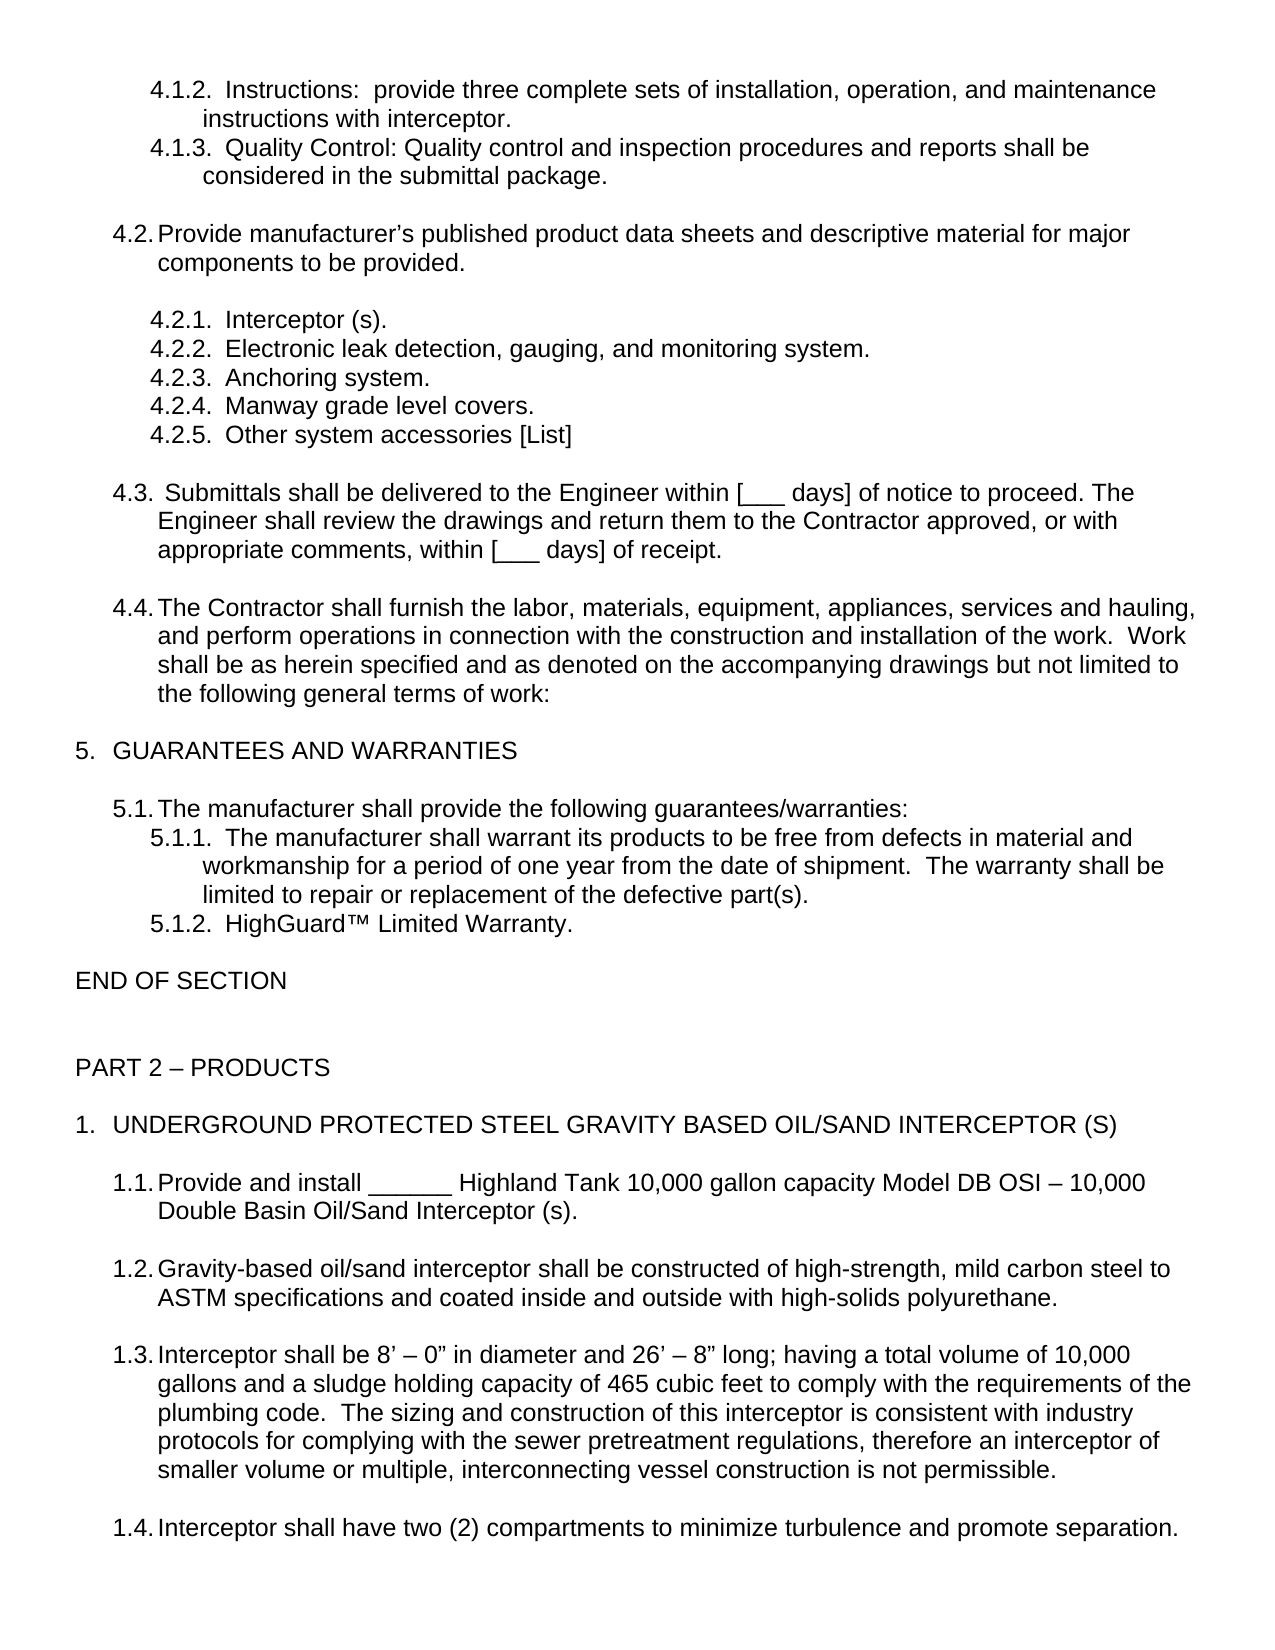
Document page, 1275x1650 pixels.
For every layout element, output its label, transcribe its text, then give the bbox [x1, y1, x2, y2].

list Quality Control: Quality control and inspection procedures and reports shall be considered in the submittal package. [150, 132, 1200, 190]
list Interceptor shall be 8’ – 0” in diameter and 26’ – 8” long; having a total volume of 10,000 gallons and a sludge holding capacity of 465 cubic feet to comply with the requirements of the plumbing code. The sizing and construction of this interceptor is consistent with industry protocols for complying with the sewer pretreatment regulations, therefore an interceptor of smaller volume or multiple, interconnecting vessel construction is not permissible. [112, 1340, 1200, 1484]
text END OF SECTION [75, 966, 1200, 995]
list UNDERGROUND PROTECTED STEEL GRAVITY BASED OIL/SAND INTERCEPTOR (S) [75, 1110, 1200, 1139]
list Other system accessories [List] [150, 420, 1200, 449]
list HighGuard™ Limited Warranty. [150, 909, 1200, 937]
list The manufacturer shall provide the following guarantees/warranties: [112, 794, 1200, 822]
list Interceptor (s). [150, 305, 1200, 334]
list Instructions: provide three complete sets of installation, operation, and maintenance instructions with interceptor. [150, 75, 1200, 132]
list Submittals shall be delivered to the Engineer within [___ days] of notice to proceed. The Engineer shall review the drawings and return them to the Contractor approved, or with appropriate comments, within [___ days] of receipt. [112, 477, 1200, 564]
list Interceptor shall have two (2) compartments to minimize turbulence and promote separation. [112, 1512, 1200, 1541]
list Anchoring system. [150, 362, 1200, 391]
list Gravity-based oil/sand interceptor shall be constructed of high-strength, mild carbon steel to ASTM specifications and coated inside and outside with high-solids polyurethane. [112, 1254, 1200, 1311]
list The manufacturer shall warrant its products to be free from defects in material and workmanship for a period of one year from the date of shipment. The warranty shall be limited to repair or replacement of the defective part(s). [150, 822, 1200, 909]
list Manway grade level covers. [150, 391, 1200, 420]
list Provide manufacturer’s published product data sheets and descriptive material for major components to be provided. [112, 219, 1200, 276]
list Provide and install ______ Tank 10,000 gallon capacity Model DB OSI – 10,000 Double Basin Oil/Sand Interceptor (s). [112, 1167, 1200, 1225]
list The Contractor shall furnish the labor, materials, equipment, appliances, services and hauling, and perform operations in connection with the construction and installation of the work. Work shall be as herein specified and as denoted on the accompanying drawings but not limited to the following general terms of work: [112, 592, 1200, 707]
text PART 2 – PRODUCTS [75, 1052, 1200, 1081]
list GUARANTEES AND WARRANTIES [75, 736, 1200, 765]
list Electronic leak detection, gauging, and monitoring system. [150, 334, 1200, 362]
